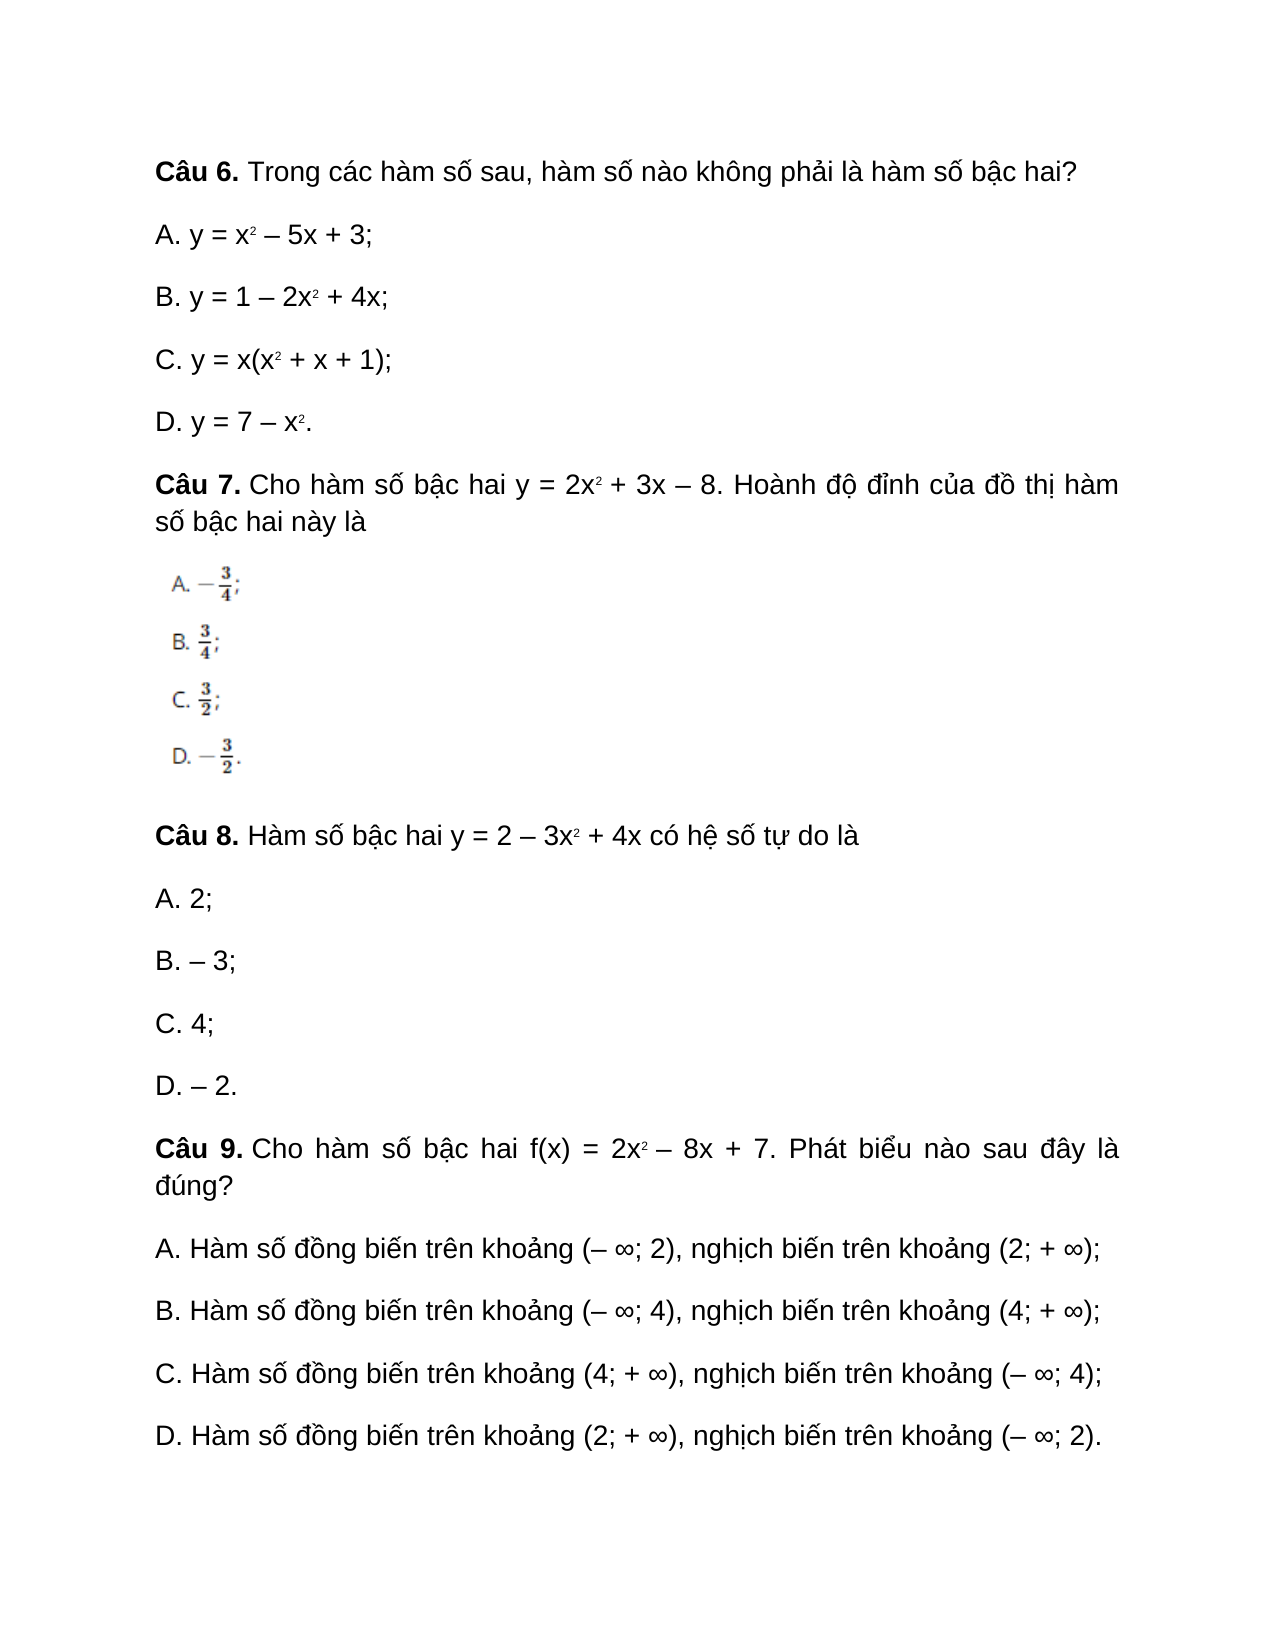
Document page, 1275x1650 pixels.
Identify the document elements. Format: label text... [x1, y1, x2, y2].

text C. 4; [155, 1002, 1120, 1039]
text B. y = 1 – 2x2 + 4x; [155, 275, 1120, 312]
text A. 2; [155, 877, 1120, 914]
text A. Hàm số đồng biến trên khoảng (– ∞; 2), nghịch biến trên khoảng (2; + ∞); [155, 1227, 1120, 1264]
text Câu 7. Cho hàm số bậc hai y = 2x2 + 3x – 8. Hoành độ đỉnh của đồ thị hàm số bậc hai này là [155, 462, 1120, 537]
text D. – 2. [155, 1064, 1120, 1102]
text Câu 8. Hàm số bậc hai y = 2 – 3x2 + 4x có hệ số tự do là [155, 814, 1120, 852]
text Câu 9. Cho hàm số bậc hai f(x) = 2x2 – 8x + 7. Phát biểu nào sau đây là đúng? [155, 1127, 1120, 1202]
text C. Hàm số đồng biến trên khoảng (4; + ∞), nghịch biến trên khoảng (– ∞; 4); [155, 1352, 1120, 1389]
text C. y = x(x2 + x + 1); [155, 337, 1120, 375]
text D. Hàm số đồng biến trên khoảng (2; + ∞), nghịch biến trên khoảng (– ∞; 2). [155, 1414, 1120, 1452]
text Câu 6. Trong các hàm số sau, hàm số nào không phải là hàm số bậc hai? [155, 150, 1120, 187]
text A. y = x2 – 5x + 3; [155, 212, 1120, 250]
text B. Hàm số đồng biến trên khoảng (– ∞; 4), nghịch biến trên khoảng (4; + ∞); [155, 1289, 1120, 1327]
text B. – 3; [155, 939, 1120, 977]
picture [155, 562, 274, 789]
text D. y = 7 – x2. [155, 400, 1120, 437]
